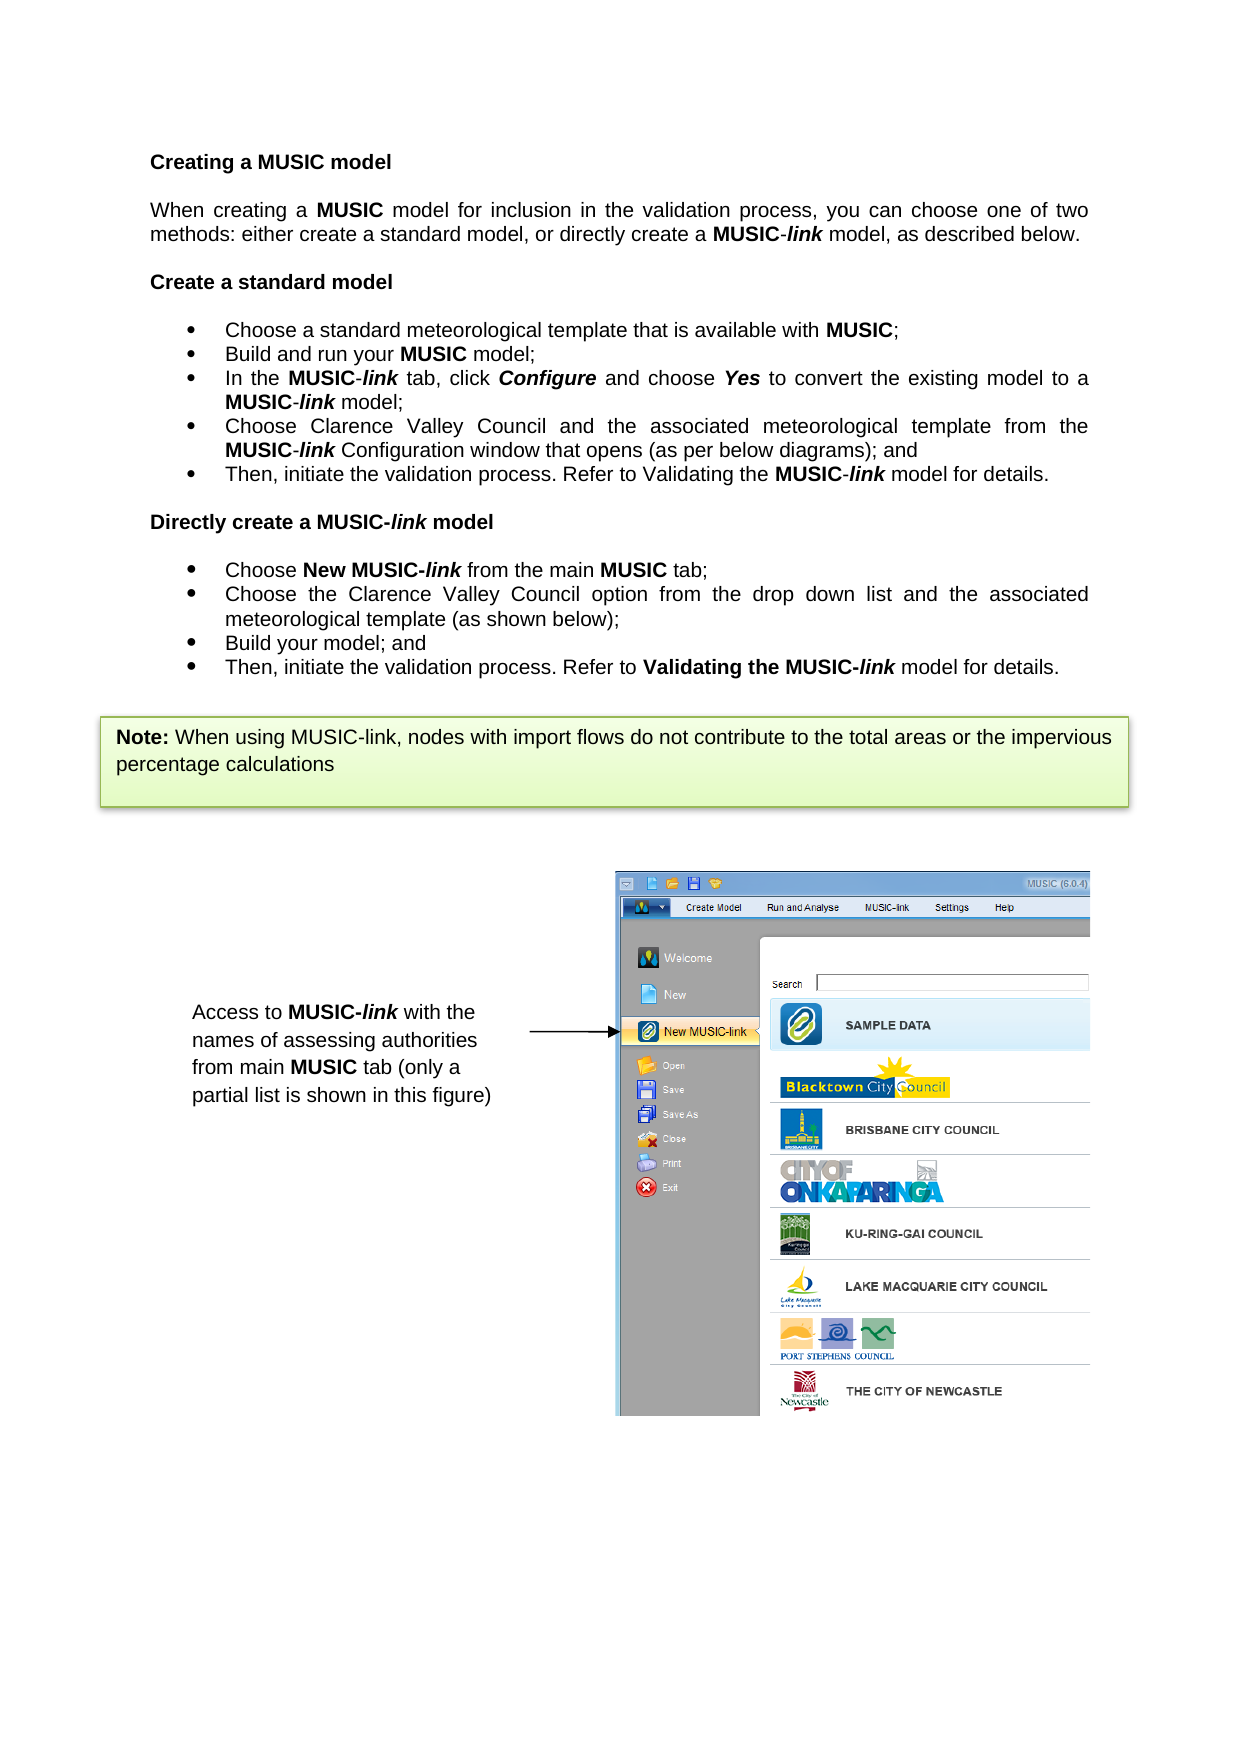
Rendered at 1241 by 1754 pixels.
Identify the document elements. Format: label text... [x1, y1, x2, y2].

text Directly create a MUSIC-link model [150, 510, 1090, 534]
text When creating a MUSIC model for inclusion in the validation process, you can choose one of two methods: either create a standard model, or directly create a MUSIC-link model, as described below. [150, 198, 1090, 246]
list Choose a standard meteorological template that is available with MUSIC; [187, 318, 1090, 342]
text Create a standard model [150, 270, 1090, 294]
text Creating a MUSIC model [150, 150, 1090, 174]
list Choose Clarence Valley Council and the associated meteorological template from the MUSIC-link Configuration window that opens (as per below diagrams); and [187, 414, 1090, 462]
list Build and run your MUSIC model; [187, 342, 1090, 366]
list Choose the Clarence Valley Council option from the drop down list and the associated meteorological template (as shown below); [187, 582, 1090, 631]
list Build your model; and [187, 631, 1090, 655]
list Choose New MUSIC-link from the main MUSIC tab; [187, 558, 1090, 582]
picture [615, 871, 1091, 1416]
list Then, initiate the validation process. Refer to Validating the MUSIC-link model for details. [187, 655, 1090, 680]
list Then, initiate the validation process. Refer to Validating the MUSIC-link model for details. [187, 462, 1090, 486]
list In the MUSIC-link tab, click Configure and choose Yes to convert the existing model to a MUSIC-link model; [187, 366, 1090, 414]
